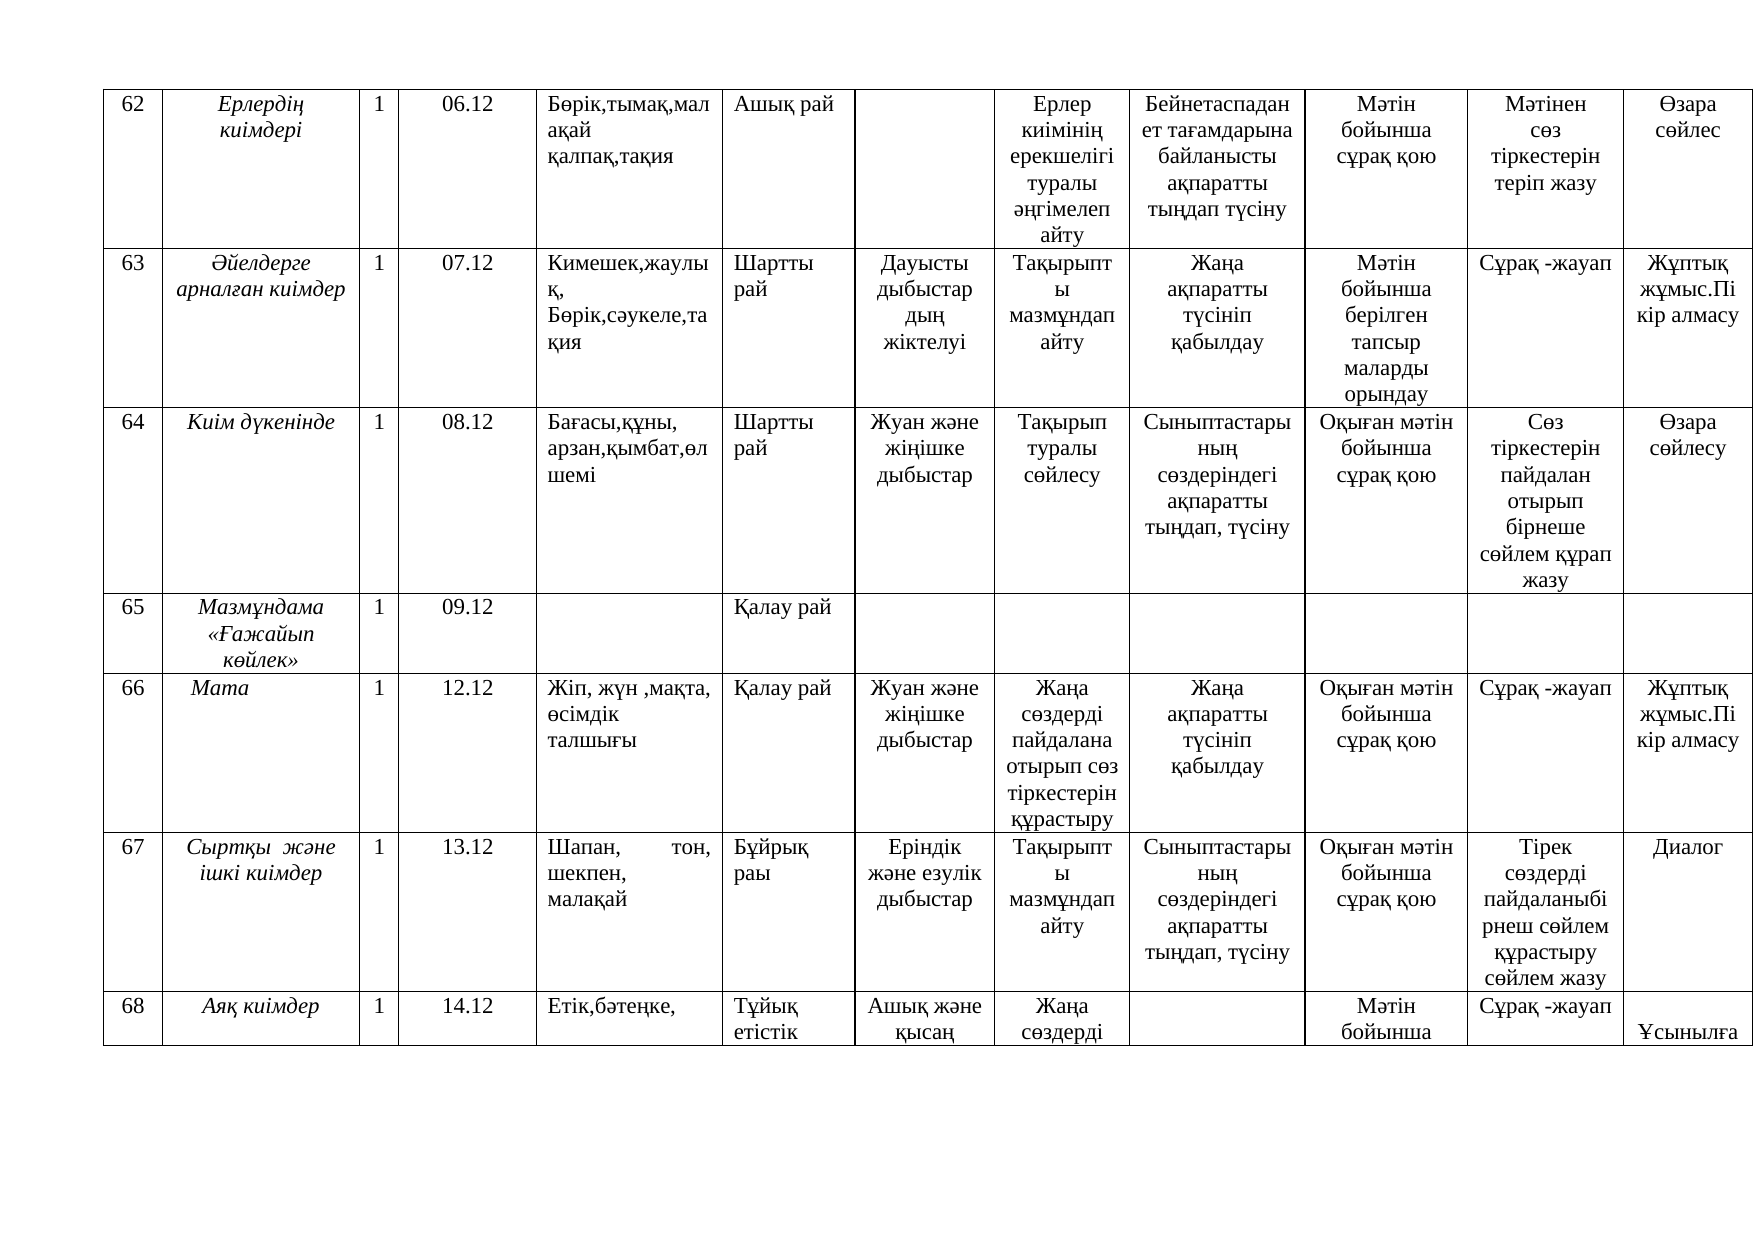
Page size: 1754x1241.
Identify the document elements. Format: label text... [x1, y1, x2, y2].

table_cell Өзара сөйлесу [1624, 408, 1752, 592]
table_cell Қалау рай [723, 674, 854, 832]
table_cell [995, 992, 1129, 1044]
table_cell Сұрақ -жауап [1468, 674, 1623, 832]
table_cell Мәтін бойынша сұрақ қою [1306, 90, 1467, 248]
table_cell 12.12 [399, 674, 536, 832]
table_cell [537, 594, 722, 672]
table_cell Сыныптастарының сөздеріндегі ақпаратты тыңдап, түсіну [1130, 408, 1304, 592]
table_cell [856, 594, 994, 672]
table_cell Сыртқы және ішкі киімдер [163, 833, 359, 991]
table_cell 07.12 [399, 249, 536, 407]
table_cell 1 [360, 594, 398, 672]
table_cell Бейнетаспадан ет тағамдарына байланысты ақпаратты тыңдап түсіну [1130, 90, 1304, 248]
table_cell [1306, 992, 1467, 1044]
table_cell 1 [360, 408, 398, 592]
table_cell Тақырып туралы сөйлесу [995, 408, 1129, 592]
table_cell Өзара сөйлес [1624, 90, 1752, 248]
table_cell Жуан және жіңішке дыбыстар [856, 674, 994, 832]
table_cell [1306, 594, 1467, 672]
table_cell 66 [104, 674, 162, 832]
table_cell Жаңа сөздерді пайдалана отырып сөз тіркестерін құрастыру [995, 674, 1129, 832]
table_cell 13.12 [399, 833, 536, 991]
table_cell Сөз тіркестерін пайдалан отырып бірнеше сөйлем құрап жазу [1468, 408, 1623, 592]
table_cell Тақырыпты мазмұндап айту [995, 833, 1129, 991]
table_cell Мата [163, 674, 359, 832]
table_cell 1 [360, 992, 398, 1044]
table_cell [1130, 594, 1304, 672]
table_cell Киім дүкенінде [163, 408, 359, 592]
table_cell Сыныптастарының сөздеріндегі ақпаратты тыңдап, түсіну [1130, 833, 1304, 991]
table_cell Жұптық жұмыс.Пікір алмасу [1624, 249, 1752, 407]
table_cell Шартты рай [723, 249, 854, 407]
table_cell [1130, 992, 1304, 1044]
table_cell Жуан және жіңішке дыбыстар [856, 408, 994, 592]
table_cell Шартты рай [723, 408, 854, 592]
table_cell Жаңа ақпаратты түсініп қабылдау [1130, 249, 1304, 407]
table_cell Бағасы,құны, арзан,қымбат,өлшемі [537, 408, 722, 592]
table_cell 62 [104, 90, 162, 248]
table_cell Аяқ киімдер [163, 992, 359, 1044]
table_cell 68 [104, 992, 162, 1044]
table_cell Оқыған мәтін бойынша сұрақ қою [1306, 408, 1467, 592]
table_cell 1 [360, 249, 398, 407]
table_cell Мәтінен сөз тіркестерін теріп жазу [1468, 90, 1623, 248]
table_cell Әйелдерге арналған киімдер [163, 249, 359, 407]
table_cell Мазмұндама «Ғажайып көйлек» [163, 594, 359, 672]
table_cell Ерлер киімінің ерекшелігі туралы әңгімелеп айту [995, 90, 1129, 248]
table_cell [1624, 992, 1752, 1044]
table_cell 1 [360, 833, 398, 991]
table_cell Жұптық жұмыс.Пікір алмасу [1624, 674, 1752, 832]
table_cell Диалог [1624, 833, 1752, 991]
table_cell Бөрік,тымақ,малақай қалпақ,тақия [537, 90, 722, 248]
table_cell 08.12 [399, 408, 536, 592]
table_cell [995, 594, 1129, 672]
table_cell 63 [104, 249, 162, 407]
table_cell Сұрақ -жауап [1468, 249, 1623, 407]
table_cell 64 [104, 408, 162, 592]
table_cell Бұйрық раы [723, 833, 854, 991]
table_cell Етік,бәтеңке, [537, 992, 722, 1044]
table_cell Кимешек,жаулық, Бөрік,сәукеле,тақия [537, 249, 722, 407]
table_cell 1 [360, 674, 398, 832]
table_cell Тұйық етістік [723, 992, 854, 1044]
table_cell 65 [104, 594, 162, 672]
table_cell Жаңа ақпаратты түсініп қабылдау [1130, 674, 1304, 832]
table_cell 1 [360, 90, 398, 248]
table_cell Тақырыпты мазмұндап айту [995, 249, 1129, 407]
table_cell 09.12 [399, 594, 536, 672]
table_cell Ерлердің киімдері [163, 90, 359, 248]
table_cell Жіп, жүн ,мақта, өсімдік талшығы [537, 674, 722, 832]
table_cell Сұрақ -жауап [1468, 992, 1623, 1044]
table_cell Мәтін бойынша берілген тапсыр маларды орындау [1306, 249, 1467, 407]
table_cell Оқыған мәтін бойынша сұрақ қою [1306, 674, 1467, 832]
table_cell Шапан, тон, шекпен, малақай [537, 833, 722, 991]
table_cell 67 [104, 833, 162, 991]
table_cell Дауысты дыбыстар дың жіктелуі [856, 249, 994, 407]
table_cell [856, 90, 994, 248]
table_cell Тірек сөздерді пайдаланыбірнеш сөйлем құрастыру сөйлем жазу [1468, 833, 1623, 991]
table_cell [1624, 594, 1752, 672]
table_cell Оқыған мәтін бойынша сұрақ қою [1306, 833, 1467, 991]
table_cell Ашық рай [723, 90, 854, 248]
table_cell 06.12 [399, 90, 536, 248]
table_cell 14.12 [399, 992, 536, 1044]
table_cell Қалау рай [723, 594, 854, 672]
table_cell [856, 992, 994, 1044]
table_cell Еріндік және езулік дыбыстар [856, 833, 994, 991]
table_cell [1468, 594, 1623, 672]
